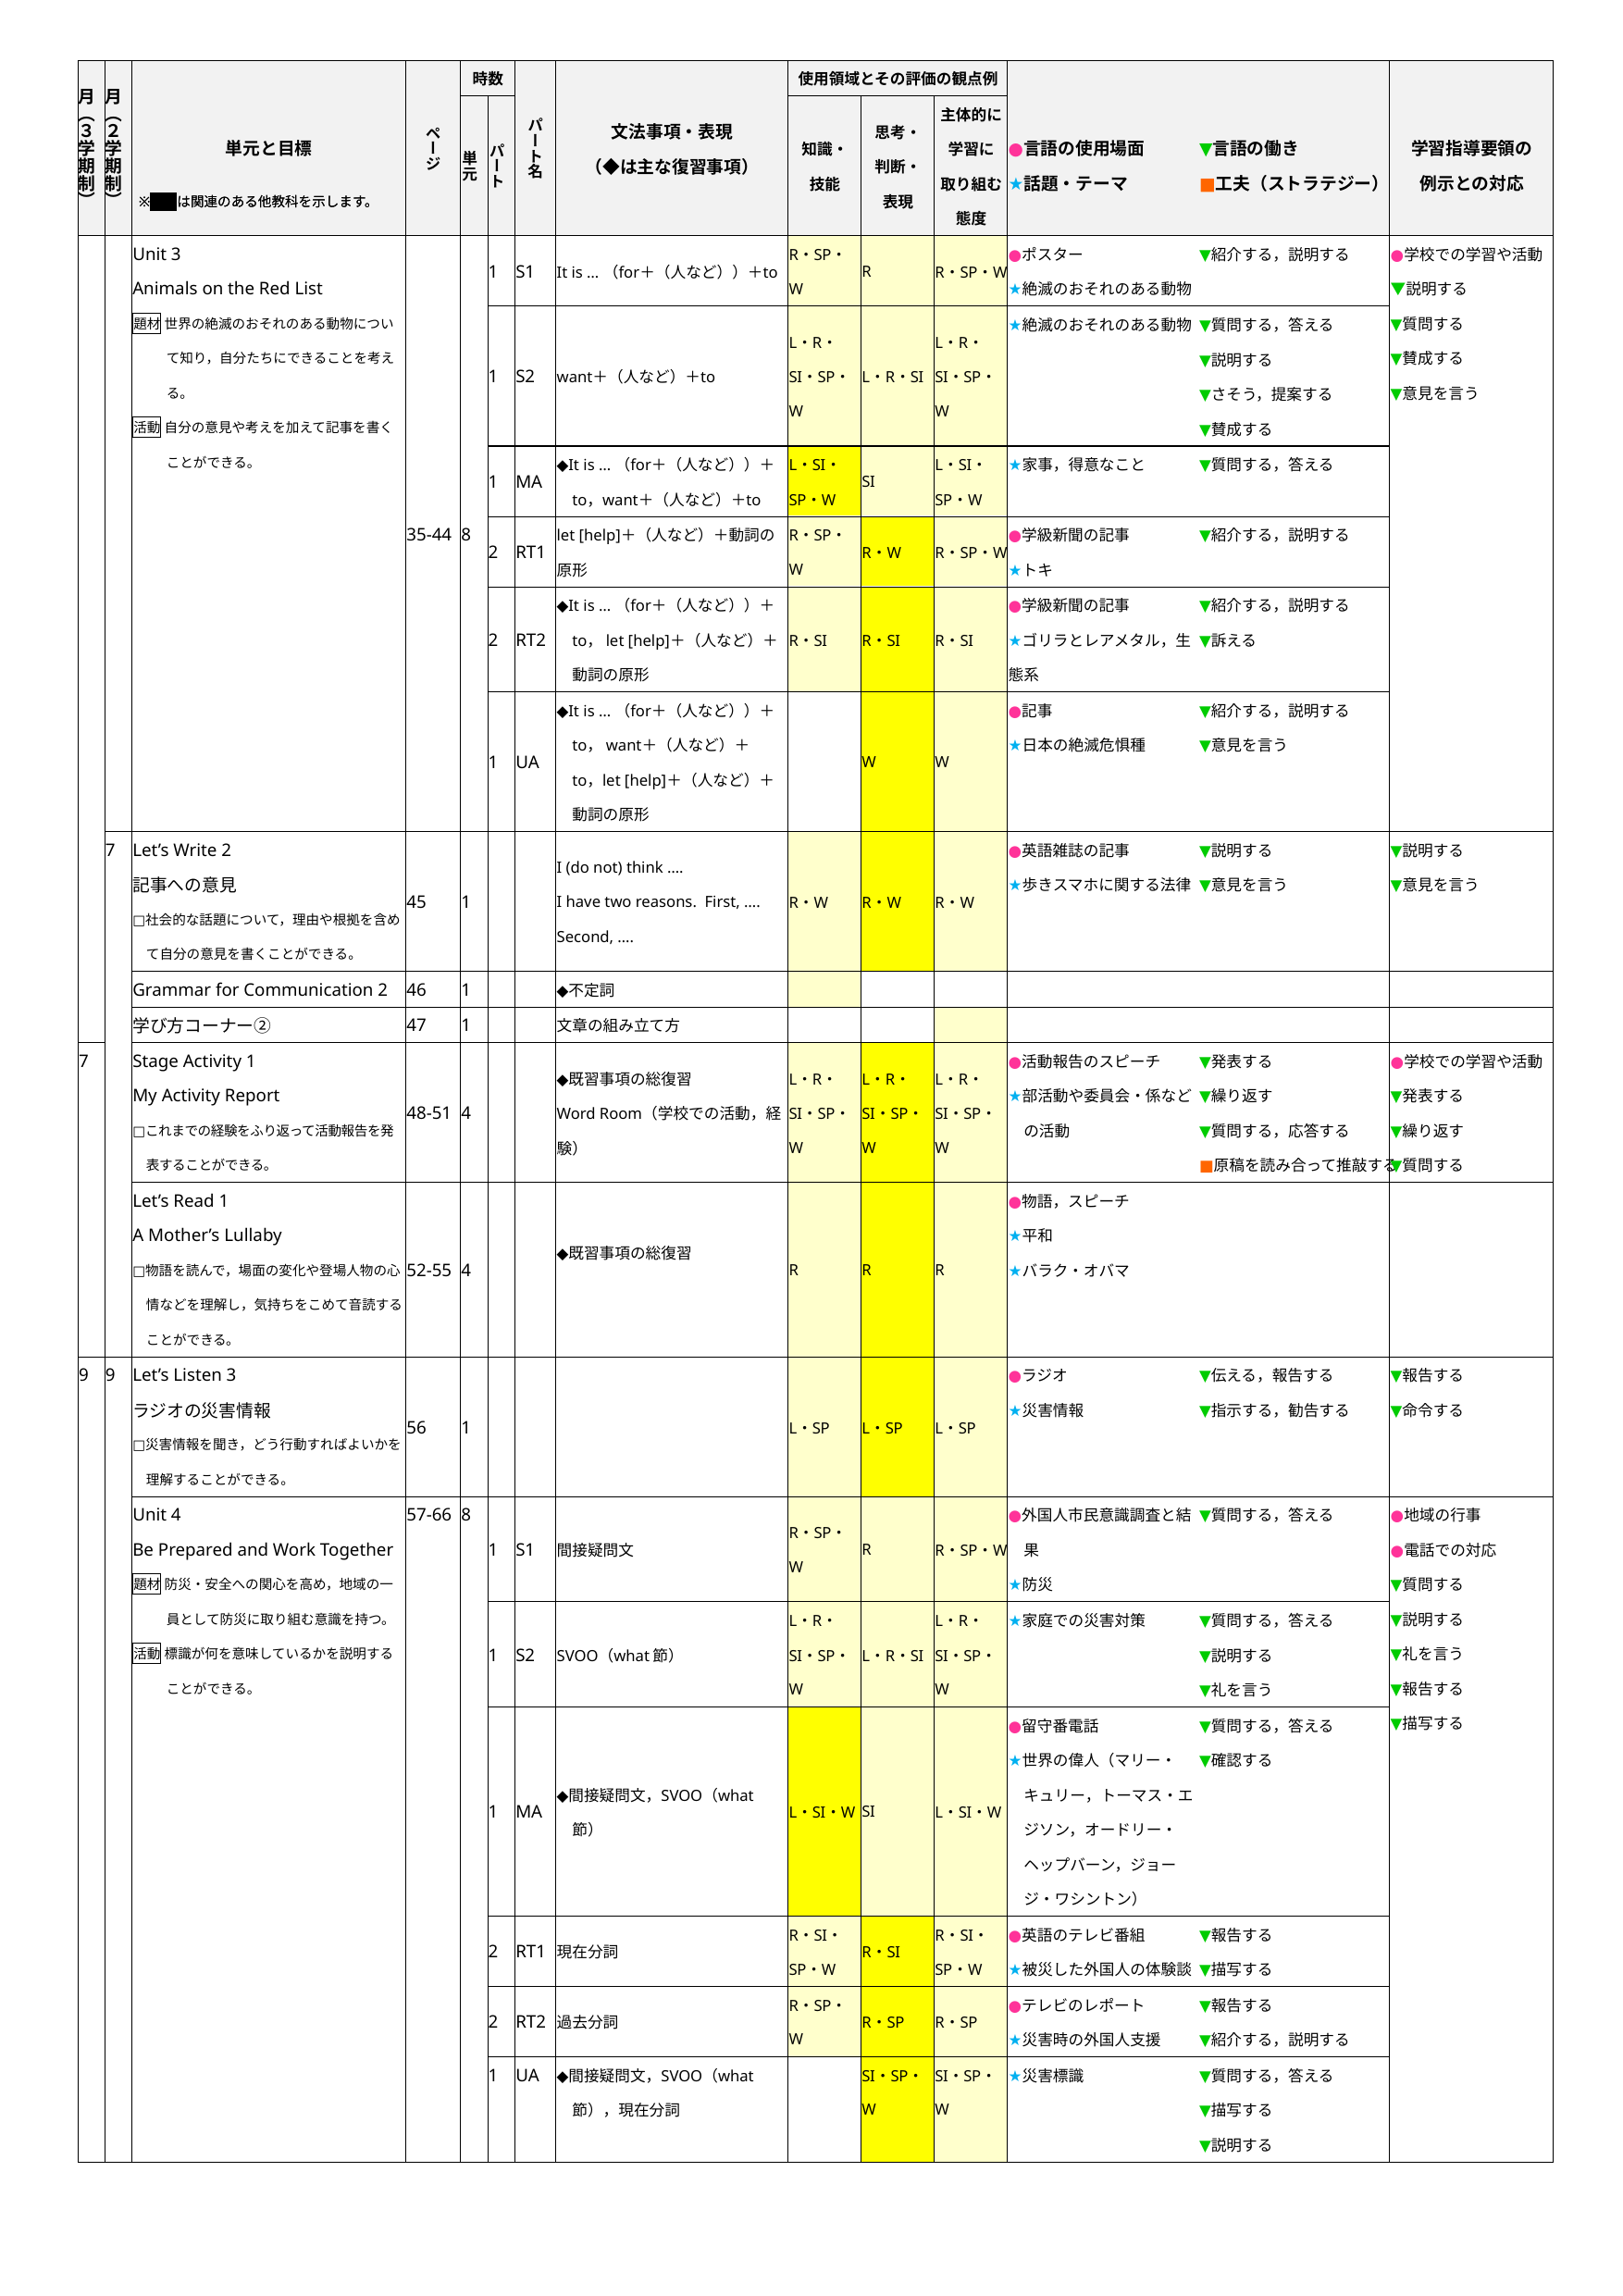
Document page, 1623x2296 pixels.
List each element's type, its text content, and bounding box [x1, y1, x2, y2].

table_cell L・R・SI [861, 306, 934, 445]
table_cell 1 [489, 236, 514, 305]
table_cell RT1 [515, 517, 555, 586]
table_cell ▼発表する ▼繰り返す ▼質問する，応答する ■原稿を読み合って推敲する [1198, 1043, 1389, 1182]
table_cell 2 [489, 517, 514, 586]
table_cell SI・SP・W [861, 2057, 934, 2162]
table_cell [935, 1008, 1007, 1042]
table_cell ●留守番電話 ★世界の偉人（マリー・キュリー，トーマス・エジソン，オードリー・ヘップバーン，ジョージ・ワシントン） [1008, 1707, 1198, 1916]
table_cell R [935, 1183, 1007, 1357]
table_cell ▼紹介する，説明する [1198, 236, 1389, 305]
table_cell R・W [935, 832, 1007, 971]
table_cell L・SI・W [788, 1707, 861, 1916]
table_cell [1198, 1008, 1389, 1042]
table_cell ▼報告する ▼命令する [1390, 1358, 1553, 1496]
table_cell ◆It is … （for＋（人など））＋to， let [help]＋（人など）＋動詞の原形 [556, 588, 787, 691]
table_cell 1 [489, 1497, 514, 1601]
table_header 文法事項・表現 （◆は主な復習事項） [556, 61, 787, 235]
table_cell ▼紹介する，説明する [1198, 517, 1389, 586]
table_header 月（３学期制） [79, 61, 105, 235]
table_cell ★家事，得意なこと [1008, 447, 1198, 515]
table_cell ●物語，スピーチ ★平和 ★バラク・オバマ [1008, 1183, 1198, 1357]
table_cell ●学校での学習や活動▼説明する ▼質問する ▼賛成する ▼意見を言う [1390, 236, 1553, 831]
table_header ページ [406, 61, 460, 235]
table_cell L・SI・SP・W [935, 447, 1007, 515]
table_cell [935, 972, 1007, 1007]
table_cell ★絶滅のおそれのある動物 [1008, 306, 1198, 445]
table_cell 単元 [461, 96, 488, 235]
table_cell 9 [105, 1358, 131, 2162]
table_cell 48-51 [406, 1043, 460, 1182]
table_cell 45 [406, 832, 460, 971]
table_cell ◆間接疑問文，SVOO（what節） [556, 1707, 787, 1916]
table_cell 過去分詞 [556, 1987, 787, 2056]
table_cell L・R・SI・SP・W [935, 306, 1007, 445]
table_cell [489, 972, 514, 1007]
table_header 時数 [461, 61, 514, 95]
table_cell 1 [489, 447, 514, 515]
table_cell R・SP・W [788, 517, 861, 586]
table_header パート名 [515, 61, 555, 235]
table_cell W [861, 692, 934, 831]
table_cell R・SP・W [788, 236, 861, 305]
table_cell [515, 972, 555, 1007]
table_cell 2 [489, 1987, 514, 2056]
table_cell ▼質問する，答える [1198, 1497, 1389, 1601]
table_cell 主体的に 学習に 取り組む 態度 [935, 96, 1007, 235]
table_cell MA [515, 447, 555, 515]
table_cell RT2 [515, 1987, 555, 2056]
table_cell L・R・SI・SP・W [861, 1043, 934, 1182]
table_cell R [861, 1497, 934, 1601]
table_cell R・SP・W [935, 236, 1007, 305]
table_cell UA [515, 692, 555, 831]
table_cell ●テレビのレポート ★災害時の外国人支援 [1008, 1987, 1198, 2056]
table_cell 思考・ 判断・ 表現 [861, 96, 934, 235]
table_cell W [935, 692, 1007, 831]
table_cell ●活動報告のスピーチ ★部活動や委員会・係などの活動 [1008, 1043, 1198, 1182]
table_cell [1008, 1008, 1198, 1042]
table_cell 1 [461, 1008, 488, 1042]
table_cell It is … （for＋（人など））＋to [556, 236, 787, 305]
table_cell Let’s Read 1 A Mother’s Lullaby □物語を読んで，場面の変化や登場人物の心情などを理解し，気持ちをこめて音読することができる。 [132, 1183, 405, 1357]
table_cell L・SP [861, 1358, 934, 1496]
table_cell ★家庭での災害対策 [1008, 1602, 1198, 1706]
table_cell [489, 1183, 514, 1357]
table_cell L・R・SI・SP・W [788, 306, 861, 445]
table_cell 知識・ 技能 [788, 96, 861, 235]
table_cell [1390, 972, 1553, 1007]
table_cell [515, 1358, 555, 1496]
table_cell ▼報告する ▼紹介する，説明する [1198, 1987, 1389, 2056]
table_cell S2 [515, 306, 555, 445]
table_header 月（２学期制） [105, 61, 131, 235]
table_cell [788, 972, 861, 1007]
table_cell [861, 972, 934, 1007]
table_cell R [861, 1183, 934, 1357]
table_cell 35-44 [406, 236, 460, 831]
table_cell [556, 1358, 787, 1496]
table_cell R・SP・W [935, 1497, 1007, 1601]
table_cell want＋（人など）＋to [556, 306, 787, 445]
table_cell ▼伝える，報告する ▼指示する，勧告する [1198, 1358, 1389, 1496]
table_cell [489, 832, 514, 971]
table_cell ●英語のテレビ番組 ★被災した外国人の体験談 [1008, 1917, 1198, 1986]
table_cell MA [515, 1707, 555, 1916]
table_cell 47 [406, 1008, 460, 1042]
table_cell Unit 4 Be Prepared and Work Together 題材 防災・安全への関心を高め，地域の一員として防災に取り組む意識を持つ。 活動 標識が何を意味しているかを説明することができる。 [132, 1497, 405, 2162]
table_cell R・SI・SP・W [935, 1917, 1007, 1986]
table_header ●言語の使用場面 ★話題・テーマ [1008, 61, 1198, 235]
table_cell S1 [515, 236, 555, 305]
table_cell 8 [461, 1497, 488, 2162]
table_cell 57-66 [406, 1497, 460, 2162]
table_cell 現在分詞 [556, 1917, 787, 1986]
table_cell L・R・SI・SP・W [788, 1043, 861, 1182]
table_cell [489, 1358, 514, 1496]
table_cell 2 [489, 1917, 514, 1986]
table_cell let [help]＋（人など）＋動詞の原形 [556, 517, 787, 586]
table_cell 4 [461, 1183, 488, 1357]
table_cell ●ポスター ★絶滅のおそれのある動物 [1008, 236, 1198, 305]
table_cell 1 [489, 692, 514, 831]
table_cell 1 [461, 832, 488, 971]
table_cell R・SI [935, 588, 1007, 691]
table_cell パート [489, 96, 514, 235]
table_cell ●学級新聞の記事 ★トキ [1008, 517, 1198, 586]
table_cell ◆既習事項の総復習 [556, 1183, 787, 1357]
table_cell 1 [489, 2057, 514, 2162]
table_cell 1 [489, 306, 514, 445]
table_cell SI [861, 1707, 934, 1916]
table_cell L・R・SI [861, 1602, 934, 1706]
table_cell ◆不定詞 [556, 972, 787, 1007]
table_cell [1198, 972, 1389, 1007]
table_header 単元と目標 [132, 61, 405, 235]
table_cell [489, 1043, 514, 1182]
table_cell S1 [515, 1497, 555, 1601]
table_cell ▼報告する ▼描写する [1198, 1917, 1389, 1986]
table_cell R・SI [861, 1917, 934, 1986]
table_cell R・SI [788, 588, 861, 691]
table_cell ●学校での学習や活動 ▼発表する ▼繰り返す ▼質問する [1390, 1043, 1553, 1182]
table_cell R・SP・W [788, 1987, 861, 2056]
table_cell Let’s Listen 3 ラジオの災害情報 □災害情報を聞き，どう行動すればよいかを理解することができる。 [132, 1358, 405, 1496]
table_cell [515, 1183, 555, 1357]
table_cell 文章の組み立て方 [556, 1008, 787, 1042]
table_cell 7 [79, 1043, 105, 1357]
table_cell L・R・SI・SP・W [788, 1602, 861, 1706]
table_cell ◆間接疑問文，SVOO（what節），現在分詞 [556, 2057, 787, 2162]
table_cell R [861, 236, 934, 305]
table_cell [1390, 1183, 1553, 1357]
table_cell 56 [406, 1358, 460, 1496]
table_cell L・R・SI・SP・W [935, 1602, 1007, 1706]
table_cell Unit 3 Animals on the Red List 題材 世界の絶滅のおそれのある動物について知り，自分たちにできることを考える。 活動 自分の意見や考えを加えて記事を書くことができる。 [132, 236, 405, 831]
table_cell L・SP [935, 1358, 1007, 1496]
table_cell ●ラジオ ★災害情報 [1008, 1358, 1198, 1496]
table_cell [515, 832, 555, 971]
table_cell ●記事 ★日本の絶滅危惧種 [1008, 692, 1198, 831]
table_cell R [788, 1183, 861, 1357]
table_cell Stage Activity 1 My Activity Report □これまでの経験をふり返って活動報告を発表することができる。 [132, 1043, 405, 1182]
table_header 使用領域とその評価の観点例 [788, 61, 1007, 95]
table_cell 2 [489, 588, 514, 691]
table_header 学習指導要領の 例示との対応 [1390, 61, 1553, 235]
table_cell R・SI [861, 588, 934, 691]
table_cell 1 [461, 972, 488, 1007]
table_cell 7 [105, 832, 131, 1357]
table_cell R・W [788, 832, 861, 971]
table_cell L・R・SI・SP・W [935, 1043, 1007, 1182]
table_cell SVOO（what節） [556, 1602, 787, 1706]
table_cell L・SI・SP・W [788, 447, 861, 515]
table_cell [515, 1043, 555, 1182]
table_header ▼言語の働き ■工夫（ストラテジー） [1198, 61, 1389, 235]
table_cell L・SI・W [935, 1707, 1007, 1916]
table_cell ▼質問する，答える ▼描写する ▼説明する [1198, 2057, 1389, 2162]
table_cell R・SP・W [788, 1497, 861, 1601]
table_cell 46 [406, 972, 460, 1007]
table_cell R・SP・W [935, 517, 1007, 586]
table_cell 1 [489, 1707, 514, 1916]
table_cell ●英語雑誌の記事 ★歩きスマホに関する法律 [1008, 832, 1198, 971]
table_cell ▼説明する ▼意見を言う [1198, 832, 1389, 971]
table_cell [788, 1008, 861, 1042]
table_cell UA [515, 2057, 555, 2162]
table_cell I (do not) think …. I have two reasons. First, …. Second, …. [556, 832, 787, 971]
table_cell 間接疑問文 [556, 1497, 787, 1601]
table_cell ●地域の行事 ●電話での対応 ▼質問する ▼説明する ▼礼を言う ▼報告する ▼描写する [1390, 1497, 1553, 2162]
table_cell [1390, 1008, 1553, 1042]
table_cell [489, 1008, 514, 1042]
table_cell ▼紹介する，説明する ▼訴える [1198, 588, 1389, 691]
table_cell ▼質問する，答える ▼説明する ▼さそう，提案する ▼賛成する [1198, 306, 1389, 445]
table_cell ▼紹介する，説明する ▼意見を言う [1198, 692, 1389, 831]
table_cell L・SP [788, 1358, 861, 1496]
table_cell 1 [489, 1602, 514, 1706]
table_cell R・SP [861, 1987, 934, 2056]
table_cell ▼説明する ▼意見を言う [1390, 832, 1553, 971]
table_cell ▼質問する，答える ▼確認する [1198, 1707, 1389, 1916]
table_cell 1 [461, 1358, 488, 1496]
table_cell ●学級新聞の記事 ★ゴリラとレアメタル，生態系 [1008, 588, 1198, 691]
table_cell [788, 692, 861, 831]
table_cell RT2 [515, 588, 555, 691]
table_cell 52-55 [406, 1183, 460, 1357]
table_cell R・SP [935, 1987, 1007, 2056]
table_cell Grammar for Communication 2 [132, 972, 405, 1007]
table_cell SI [861, 447, 934, 515]
table_cell ★災害標識 [1008, 2057, 1198, 2162]
table_cell R・W [861, 832, 934, 971]
table_cell 4 [461, 1043, 488, 1182]
table_cell SI・SP・W [935, 2057, 1007, 2162]
table_cell 学び方コーナー② [132, 1008, 405, 1042]
table_cell [1198, 1183, 1389, 1357]
table_cell R・SI・SP・W [788, 1917, 861, 1986]
table_cell S2 [515, 1602, 555, 1706]
table_cell 9 [79, 1358, 105, 2162]
table_cell [861, 1008, 934, 1042]
table_cell [1008, 972, 1198, 1007]
table_cell [788, 2057, 861, 2162]
table_cell ▼質問する，答える [1198, 447, 1389, 515]
table_cell Let’s Write 2 記事への意見 □社会的な話題について，理由や根拠を含めて自分の意見を書くことができる。 [132, 832, 405, 971]
table_cell ◆It is … （for＋（人など））＋to，want＋（人など）＋to [556, 447, 787, 515]
table_cell 8 [461, 236, 488, 831]
table_cell ●外国人市民意識調査と結果 ★防災 [1008, 1497, 1198, 1601]
table_cell ◆It is … （for＋（人など））＋to， want＋（人など）＋to，let [help]＋（人など）＋動詞の原形 [556, 692, 787, 831]
table_cell [515, 1008, 555, 1042]
table_cell RT1 [515, 1917, 555, 1986]
table_cell ◆既習事項の総復習 Word Room（学校での活動，経験） [556, 1043, 787, 1182]
table_cell ▼質問する，答える ▼説明する ▼礼を言う [1198, 1602, 1389, 1706]
table_cell R・W [861, 517, 934, 586]
